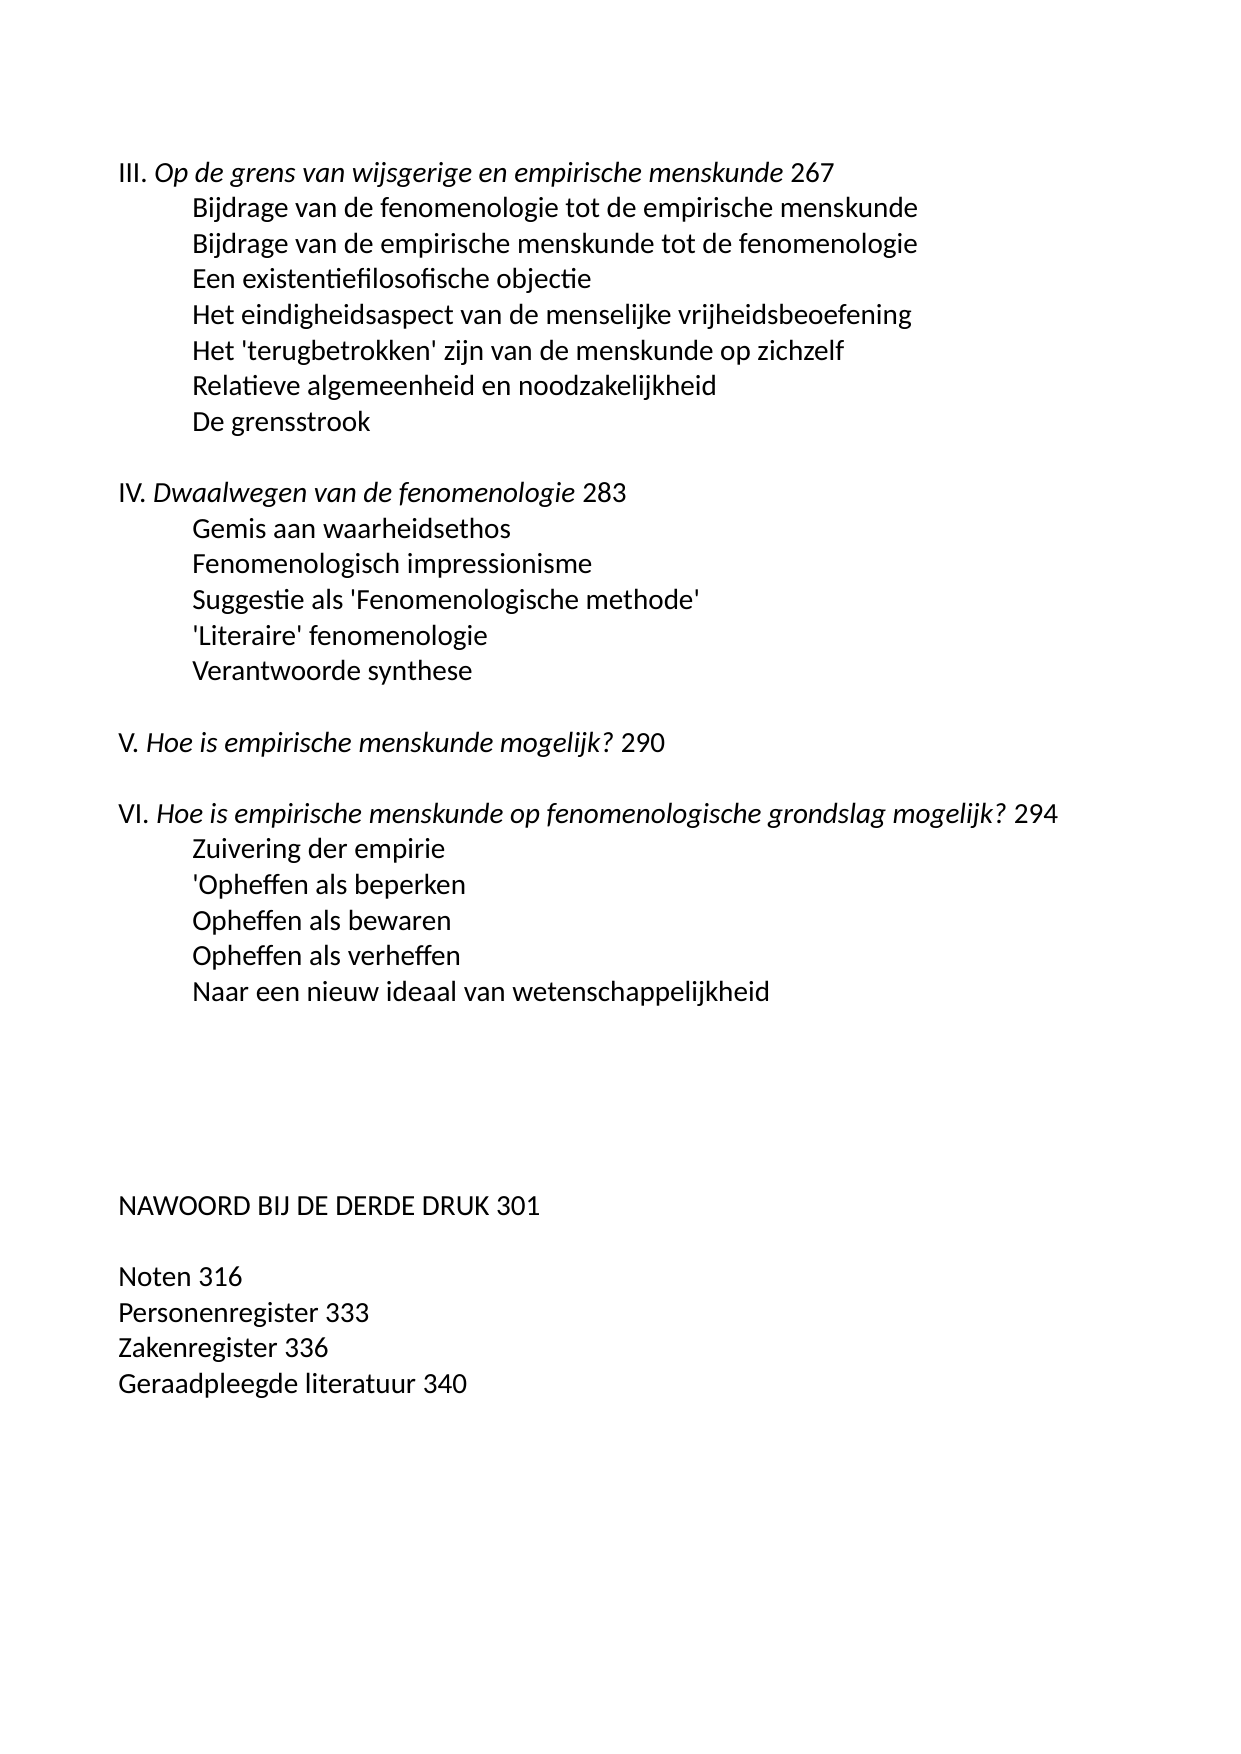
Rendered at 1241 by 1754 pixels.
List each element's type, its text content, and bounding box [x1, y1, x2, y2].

text VI. Hoe is empirische menskunde op fenomenologische grondslag mogelijk? 294 [118, 795, 1122, 831]
text Naar een nieuw ideaal van wetenschappelijkheid [118, 973, 1122, 1009]
text Verantwoorde synthese [118, 652, 1122, 688]
text Het eindigheidsaspect van de menselijke vrijheidsbeoefening [118, 296, 1122, 332]
text De grensstrook [118, 403, 1122, 439]
text Opheffen als bewaren [118, 902, 1122, 937]
text Een existentiefilosofische objectie [118, 261, 1122, 296]
text Noten 316 [118, 1258, 1122, 1294]
text Zuivering der empirie [118, 831, 1122, 866]
text 'Opheffen als beperken [118, 866, 1122, 902]
text Geraadpleegde literatuur 340 [118, 1365, 1122, 1401]
text Bijdrage van de fenomenologie tot de empirische menskunde [118, 189, 1122, 225]
text Bijdrage van de empirische menskunde tot de fenomenologie [118, 225, 1122, 261]
text Het 'terugbetrokken' zijn van de menskunde op zichzelf [118, 332, 1122, 367]
text IV. Dwaalwegen van de fenomenologie 283 [118, 474, 1122, 510]
text Zakenregister 336 [118, 1329, 1122, 1365]
text V. Hoe is empirische menskunde mogelijk? 290 [118, 724, 1122, 759]
text III. Op de grens van wijsgerige en empirische menskunde 267 [118, 154, 1122, 189]
text Fenomenologisch impressionisme [118, 546, 1122, 581]
text 'Literaire' fenomenologie [118, 617, 1122, 652]
text Opheffen als verheffen [118, 937, 1122, 973]
text NAWOORD BIJ DE DERDE DRUK 301 [118, 1187, 1122, 1222]
text Gemis aan waarheidsethos [118, 510, 1122, 546]
text Relatieve algemeenheid en noodzakelijkheid [118, 367, 1122, 403]
text Personenregister 333 [118, 1294, 1122, 1329]
text Suggestie als 'Fenomenologische methode' [118, 581, 1122, 617]
